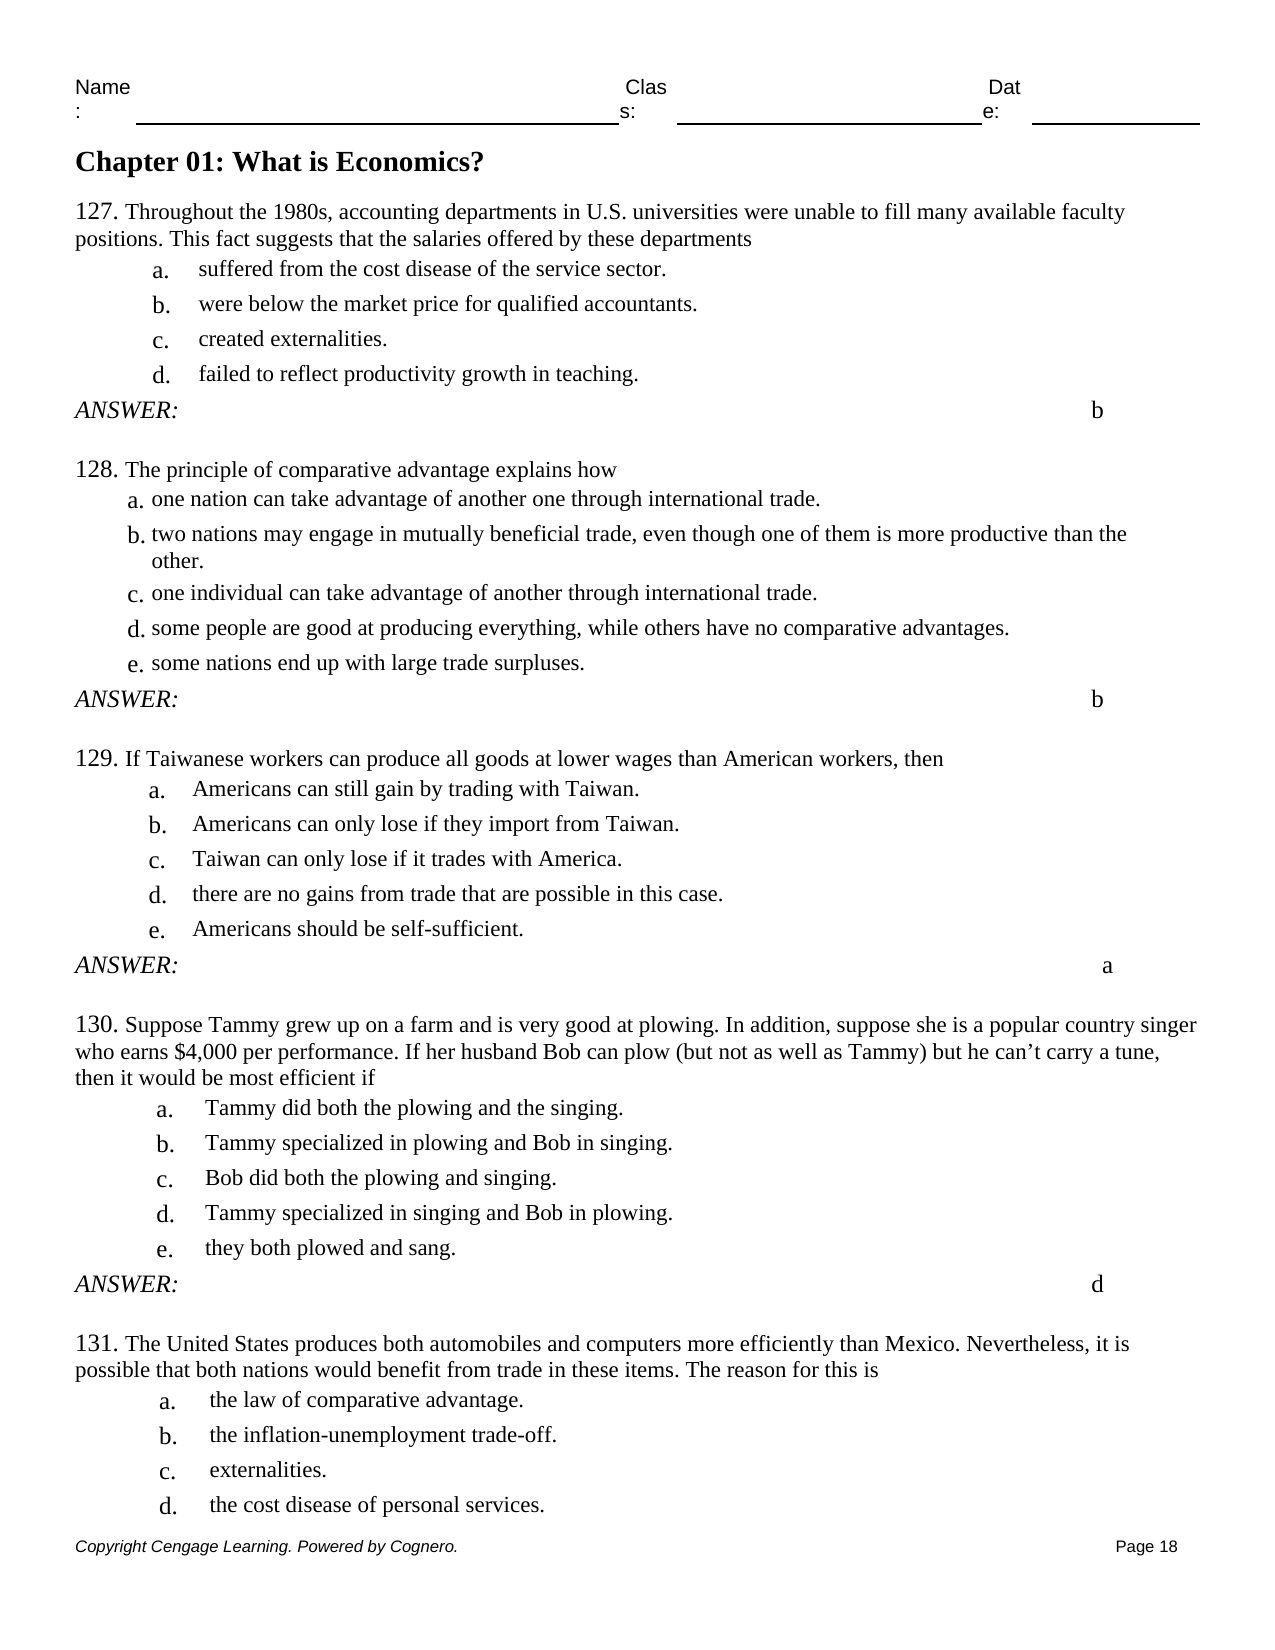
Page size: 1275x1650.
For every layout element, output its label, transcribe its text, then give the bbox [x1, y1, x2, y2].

table_header 130. Suppose Tammy grew up on a farm and is very good at plowing. In addition, suppose she is a popular country singer who earns $4,000 per performance. If her husband Bob can plow (but not as well as Tammy) but he can’t carry a tune, then it would be most efficient if [75, 1009, 1200, 1301]
table_header 129. If Taiwanese workers can produce all goods at lower wages than American workers, then [75, 744, 1200, 982]
table_header 128. The principle of comparative advantage explains how [75, 454, 1200, 716]
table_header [75, 1328, 1200, 1523]
table_header 127. Throughout the 1980s, accounting departments in U.S. universities were unable to fill many available faculty positions. This fact suggests that the salaries offered by these departments [75, 196, 1200, 427]
